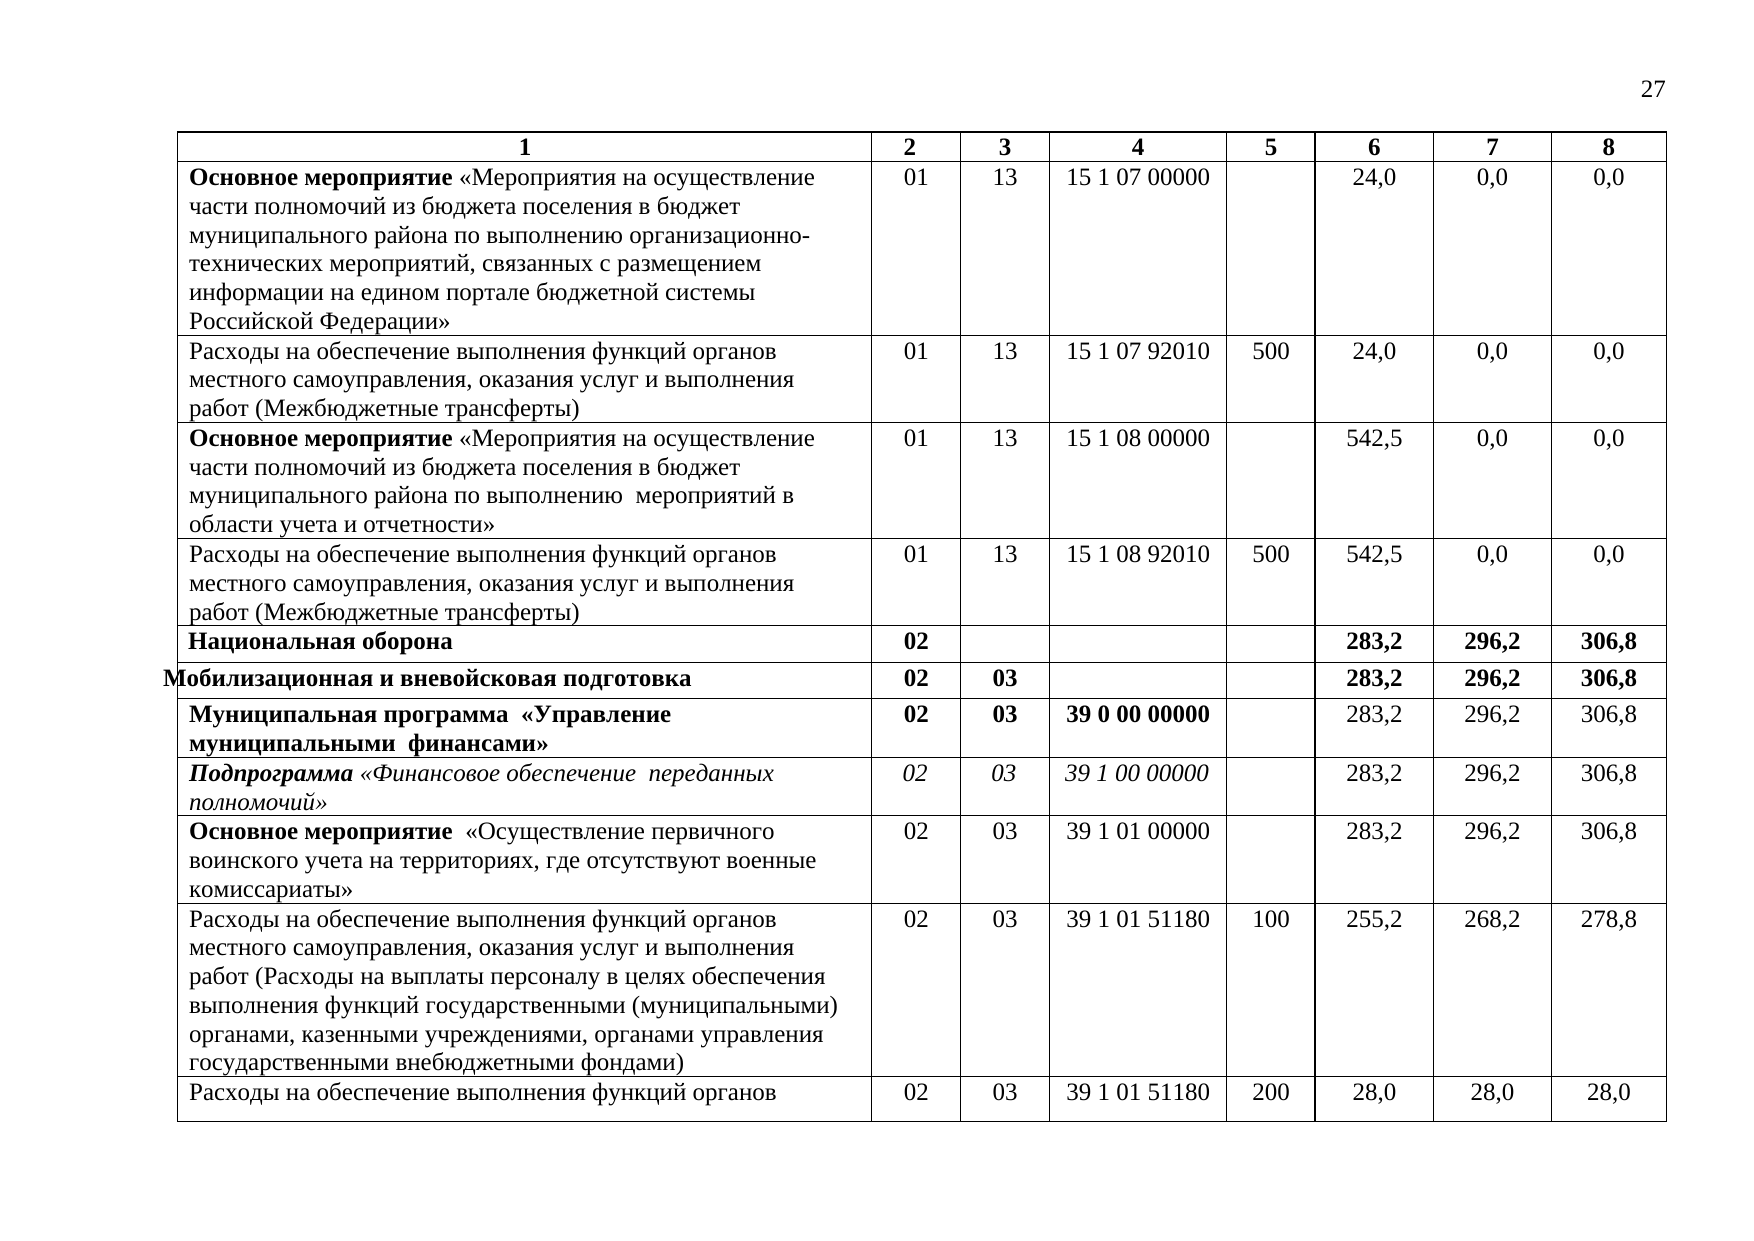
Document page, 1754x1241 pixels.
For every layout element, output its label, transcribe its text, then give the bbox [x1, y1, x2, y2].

table_cell 03 [961, 1077, 1049, 1121]
table_cell 0,0 [1434, 423, 1551, 538]
table_cell Основное мероприятие «Осуществление первичного воинского учета на территориях, где отсутствуют военные комиссариаты» [178, 816, 871, 903]
table_header 4 [1050, 133, 1226, 161]
table_cell 13 [961, 336, 1049, 422]
table_cell 100 [1227, 904, 1314, 1076]
table_cell 01 [872, 162, 960, 335]
table_cell [1227, 626, 1314, 662]
table_cell 28,0 [1434, 1077, 1551, 1121]
table_cell Национальная оборона [178, 626, 871, 662]
table_cell [1227, 162, 1314, 335]
table_cell 283,2 [1316, 663, 1433, 698]
table_cell 39 0 00 00000 [1050, 699, 1226, 757]
table_header 2 [872, 133, 960, 161]
table_cell [1227, 663, 1314, 698]
table_cell [1050, 626, 1226, 662]
table_cell 296,2 [1434, 758, 1551, 815]
table_cell [1227, 423, 1314, 538]
table_cell 296,2 [1434, 816, 1551, 903]
table_cell 02 [872, 663, 960, 698]
table_cell 500 [1227, 539, 1314, 625]
table_cell 15 1 07 92010 [1050, 336, 1226, 422]
table_cell [1227, 758, 1314, 815]
table_cell 01 [872, 539, 960, 625]
table_cell 24,0 [1316, 336, 1433, 422]
table_cell 28,0 [1316, 1077, 1433, 1121]
table_cell 0,0 [1552, 336, 1666, 422]
table_cell Расходы на обеспечение выполнения функций органов местного самоуправления, оказания услуг и выполнения работ (Расходы на выплаты персоналу в целях обеспечения выполнения функций государственными (муниципальными) органами, казенными учреждениями, органами управления государственными внебюджетными фондами) [178, 904, 871, 1076]
table_cell 39 1 01 00000 [1050, 816, 1226, 903]
table_cell 02 [872, 758, 960, 815]
table_cell Расходы на обеспечение выполнения функций органов местного самоуправления, оказания услуг и выполнения работ (Межбюджетные трансферты) [178, 336, 871, 422]
table_cell Муниципальная программа «Управление муниципальными финансами» [178, 699, 871, 757]
table_cell 15 1 08 00000 [1050, 423, 1226, 538]
table_cell 02 [872, 816, 960, 903]
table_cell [178, 1077, 871, 1121]
table_cell 200 [1227, 1077, 1314, 1121]
table_cell 03 [961, 699, 1049, 757]
table_cell 03 [961, 663, 1049, 698]
table_cell 296,2 [1434, 663, 1551, 698]
table_cell 542,5 [1316, 539, 1433, 625]
table_cell 0,0 [1552, 539, 1666, 625]
table_cell 13 [961, 162, 1049, 335]
table_cell 13 [961, 423, 1049, 538]
table_cell Мобилизационная и вневойсковая подготовка [178, 663, 871, 698]
table_cell 02 [872, 1077, 960, 1121]
table_cell 306,8 [1552, 699, 1666, 757]
table_cell 0,0 [1552, 162, 1666, 335]
table_cell [961, 626, 1049, 662]
table_cell Основное мероприятие «Мероприятия на осуществление части полномочий из бюджета поселения в бюджет муниципального района по выполнению организационно-технических мероприятий, связанных с размещением информации на едином портале бюджетной системы Российской Федерации» [178, 162, 871, 335]
table_cell 15 1 08 92010 [1050, 539, 1226, 625]
table_cell 02 [872, 904, 960, 1076]
table_header 1 [178, 133, 871, 161]
table_cell 01 [872, 336, 960, 422]
table_cell 283,2 [1316, 699, 1433, 757]
table_cell 15 1 07 00000 [1050, 162, 1226, 335]
table_cell 255,2 [1316, 904, 1433, 1076]
table_cell 283,2 [1316, 758, 1433, 815]
table_cell 39 1 01 51180 [1050, 1077, 1226, 1121]
table_cell 0,0 [1434, 336, 1551, 422]
table_cell 13 [961, 539, 1049, 625]
table_cell Расходы на обеспечение выполнения функций органов местного самоуправления, оказания услуг и выполнения работ (Межбюджетные трансферты) [178, 539, 871, 625]
table_cell 03 [961, 816, 1049, 903]
table_cell 542,5 [1316, 423, 1433, 538]
table_cell 28,0 [1552, 1077, 1666, 1121]
table_cell 278,8 [1552, 904, 1666, 1076]
table_cell 306,8 [1552, 816, 1666, 903]
table_cell 500 [1227, 336, 1314, 422]
table_cell 39 1 00 00000 [1050, 758, 1226, 815]
table_cell 0,0 [1434, 162, 1551, 335]
table_cell 306,8 [1552, 663, 1666, 698]
table_cell 0,0 [1434, 539, 1551, 625]
table_cell [1227, 816, 1314, 903]
table_cell 296,2 [1434, 626, 1551, 662]
table_cell 03 [961, 758, 1049, 815]
table_cell 02 [872, 699, 960, 757]
table_header 5 [1227, 133, 1314, 161]
table_cell 24,0 [1316, 162, 1433, 335]
table_cell [1227, 699, 1314, 757]
table_cell 283,2 [1316, 626, 1433, 662]
table_header 7 [1434, 133, 1551, 161]
table_cell 03 [961, 904, 1049, 1076]
table_cell Основное мероприятие «Мероприятия на осуществление части полномочий из бюджета поселения в бюджет муниципального района по выполнению мероприятий в области учета и отчетности» [178, 423, 871, 538]
table_cell 268,2 [1434, 904, 1551, 1076]
table_cell Подпрограмма «Финансовое обеспечение переданных полномочий» [178, 758, 871, 815]
table_header 3 [961, 133, 1049, 161]
table_header 6 [1316, 133, 1433, 161]
table_cell 39 1 01 51180 [1050, 904, 1226, 1076]
table_cell 283,2 [1316, 816, 1433, 903]
table_cell 01 [872, 423, 960, 538]
table_cell 306,8 [1552, 758, 1666, 815]
table_cell 02 [872, 626, 960, 662]
table_header 8 [1552, 133, 1666, 161]
table_cell [1050, 663, 1226, 698]
table_cell 296,2 [1434, 699, 1551, 757]
table_cell 0,0 [1552, 423, 1666, 538]
table_cell 306,8 [1552, 626, 1666, 662]
